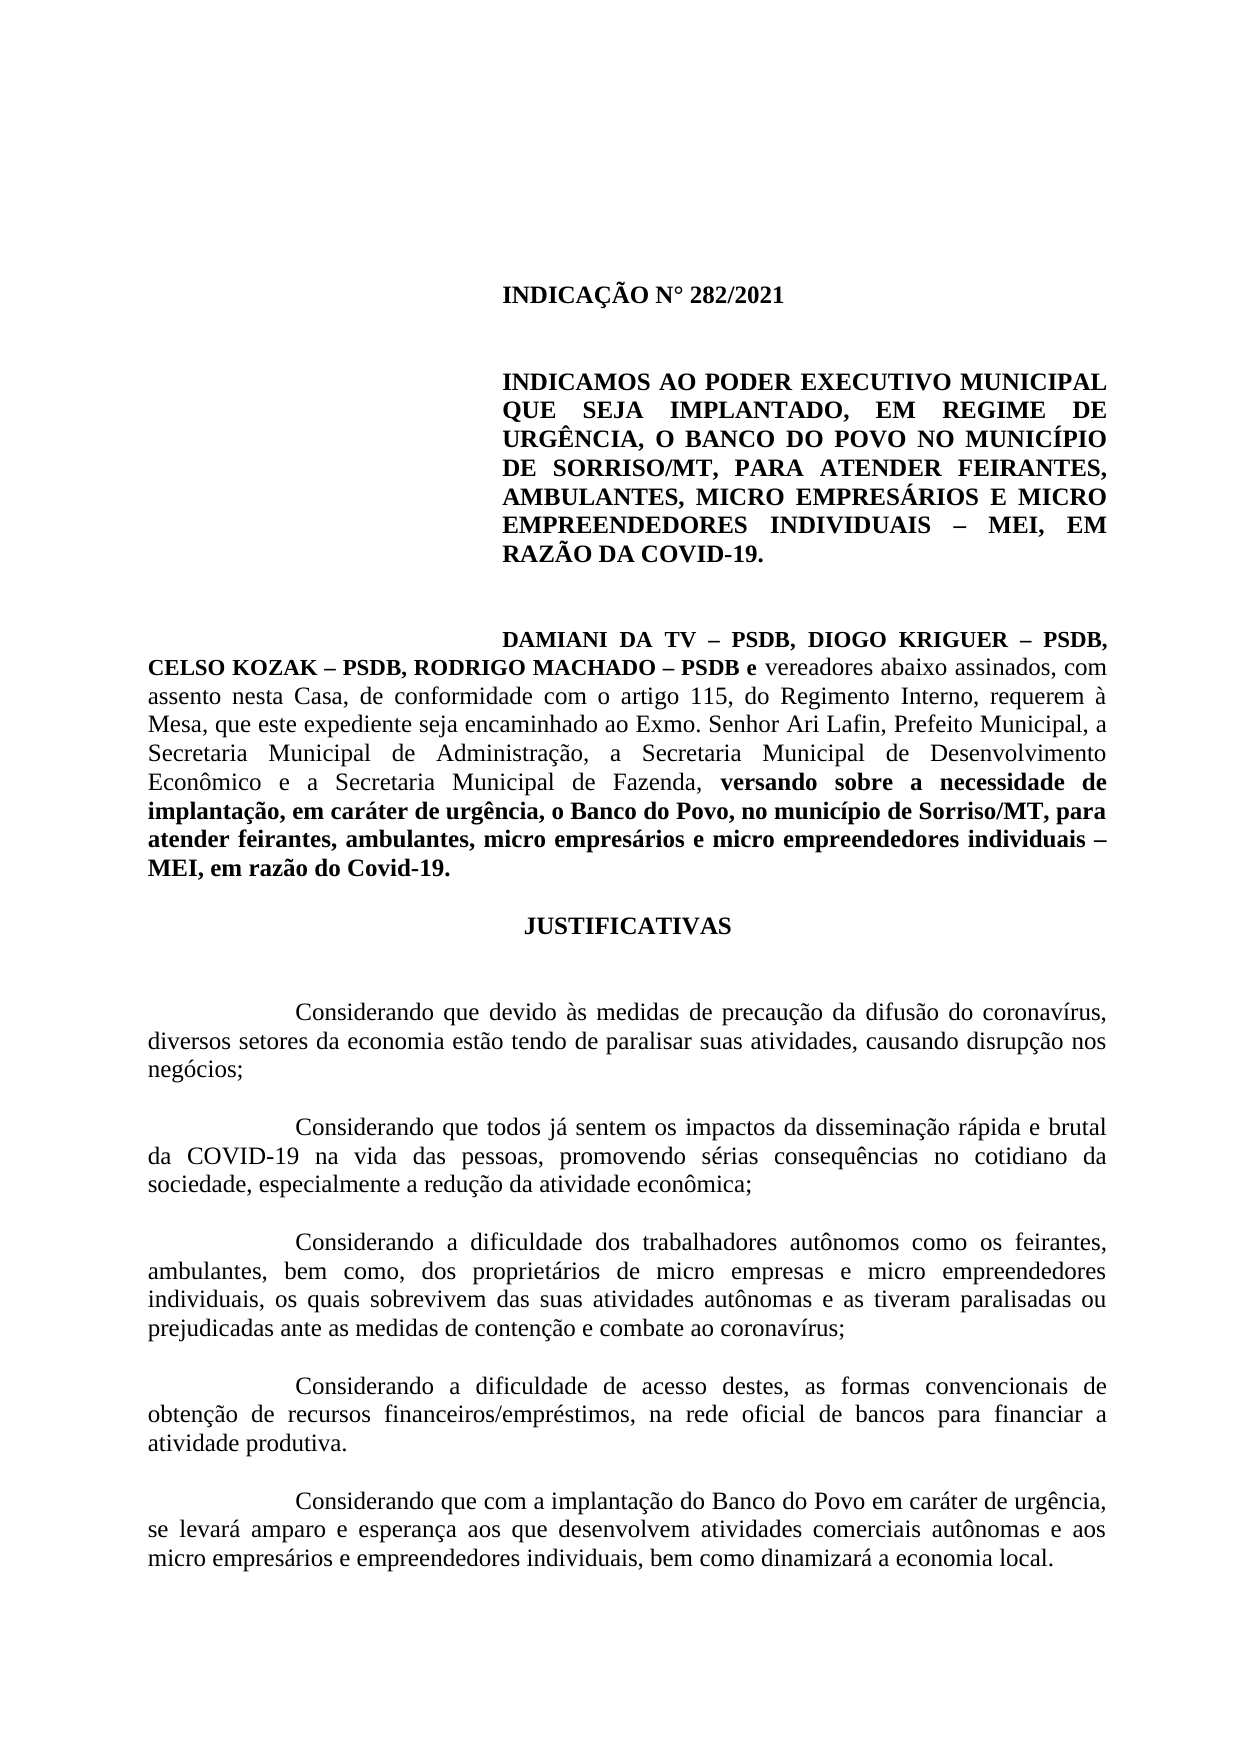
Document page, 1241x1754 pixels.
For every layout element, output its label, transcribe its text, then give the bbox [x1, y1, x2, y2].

text Considerando a dificuldade dos trabalhadores autônomos como os feirantes, ambulantes, bem como, dos proprietários de micro empresas e micro empreendedores individuais, os quais sobrevivem das suas atividades autônomas e as tiveram paralisadas ou prejudicadas ante as medidas de contenção e combate ao coronavírus; [148, 1227, 1107, 1342]
text INDICAÇÃO N° 282/2021 [502, 281, 1107, 309]
text Considerando a dificuldade de acesso destes, as formas convencionais de obtenção de recursos financeiros/empréstimos, na rede oficial de bancos para financiar a atividade produtiva. [148, 1371, 1107, 1457]
text Considerando que devido às medidas de precaução da difusão do coronavírus, diversos setores da economia estão tendo de paralisar suas atividades, causando disrupção nos negócios; [148, 997, 1107, 1083]
text INDICAMOS AO PODER EXECUTIVO MUNICIPAL QUE SEJA IMPLANTADO, EM REGIME DE URGÊNCIA, O BANCO DO POVO NO MUNICÍPIO DE SORRISO/MT, PARA ATENDER FEIRANTES, AMBULANTES, MICRO EMPRESÁRIOS E MICRO EMPREENDEDORES INDIVIDUAIS – MEI, EM RAZÃO DA COVID-19. [502, 367, 1107, 568]
text Considerando que todos já sentem os impactos da disseminação rápida e brutal da COVID-19 na vida das pessoas, promovendo sérias consequências no cotidiano da sociedade, especialmente a redução da atividade econômica; [148, 1112, 1107, 1198]
text DAMIANI DA TV – PSDB, DIOGO KRIGUER – PSDB, CELSO KOZAK – PSDB, RODRIGO MACHADO – PSDB e vereadores abaixo assinados, com assento nesta Casa, de conformidade com o artigo 115, do Regimento Interno, requerem à Mesa, que este expediente seja encaminhado ao Exmo. Senhor Ari Lafin, Prefeito Municipal, a Secretaria Municipal de Administração, a Secretaria Municipal de Desenvolvimento Econômico e a Secretaria Municipal de Fazenda, versando sobre a necessidade de implantação, em caráter de urgência, o Banco do Povo, no município de Sorriso/MT, para atender feirantes, ambulantes, micro empresários e micro empreendedores individuais –MEI, em razão do Covid-19. [148, 626, 1107, 882]
text JUSTIFICATIVAS [148, 911, 1107, 939]
text Considerando que com a implantação do Banco do Povo em caráter de urgência, se levará amparo e esperança aos que desenvolvem atividades comerciais autônomas e aos micro empresários e empreendedores individuais, bem como dinamizará a economia local. [148, 1486, 1107, 1572]
